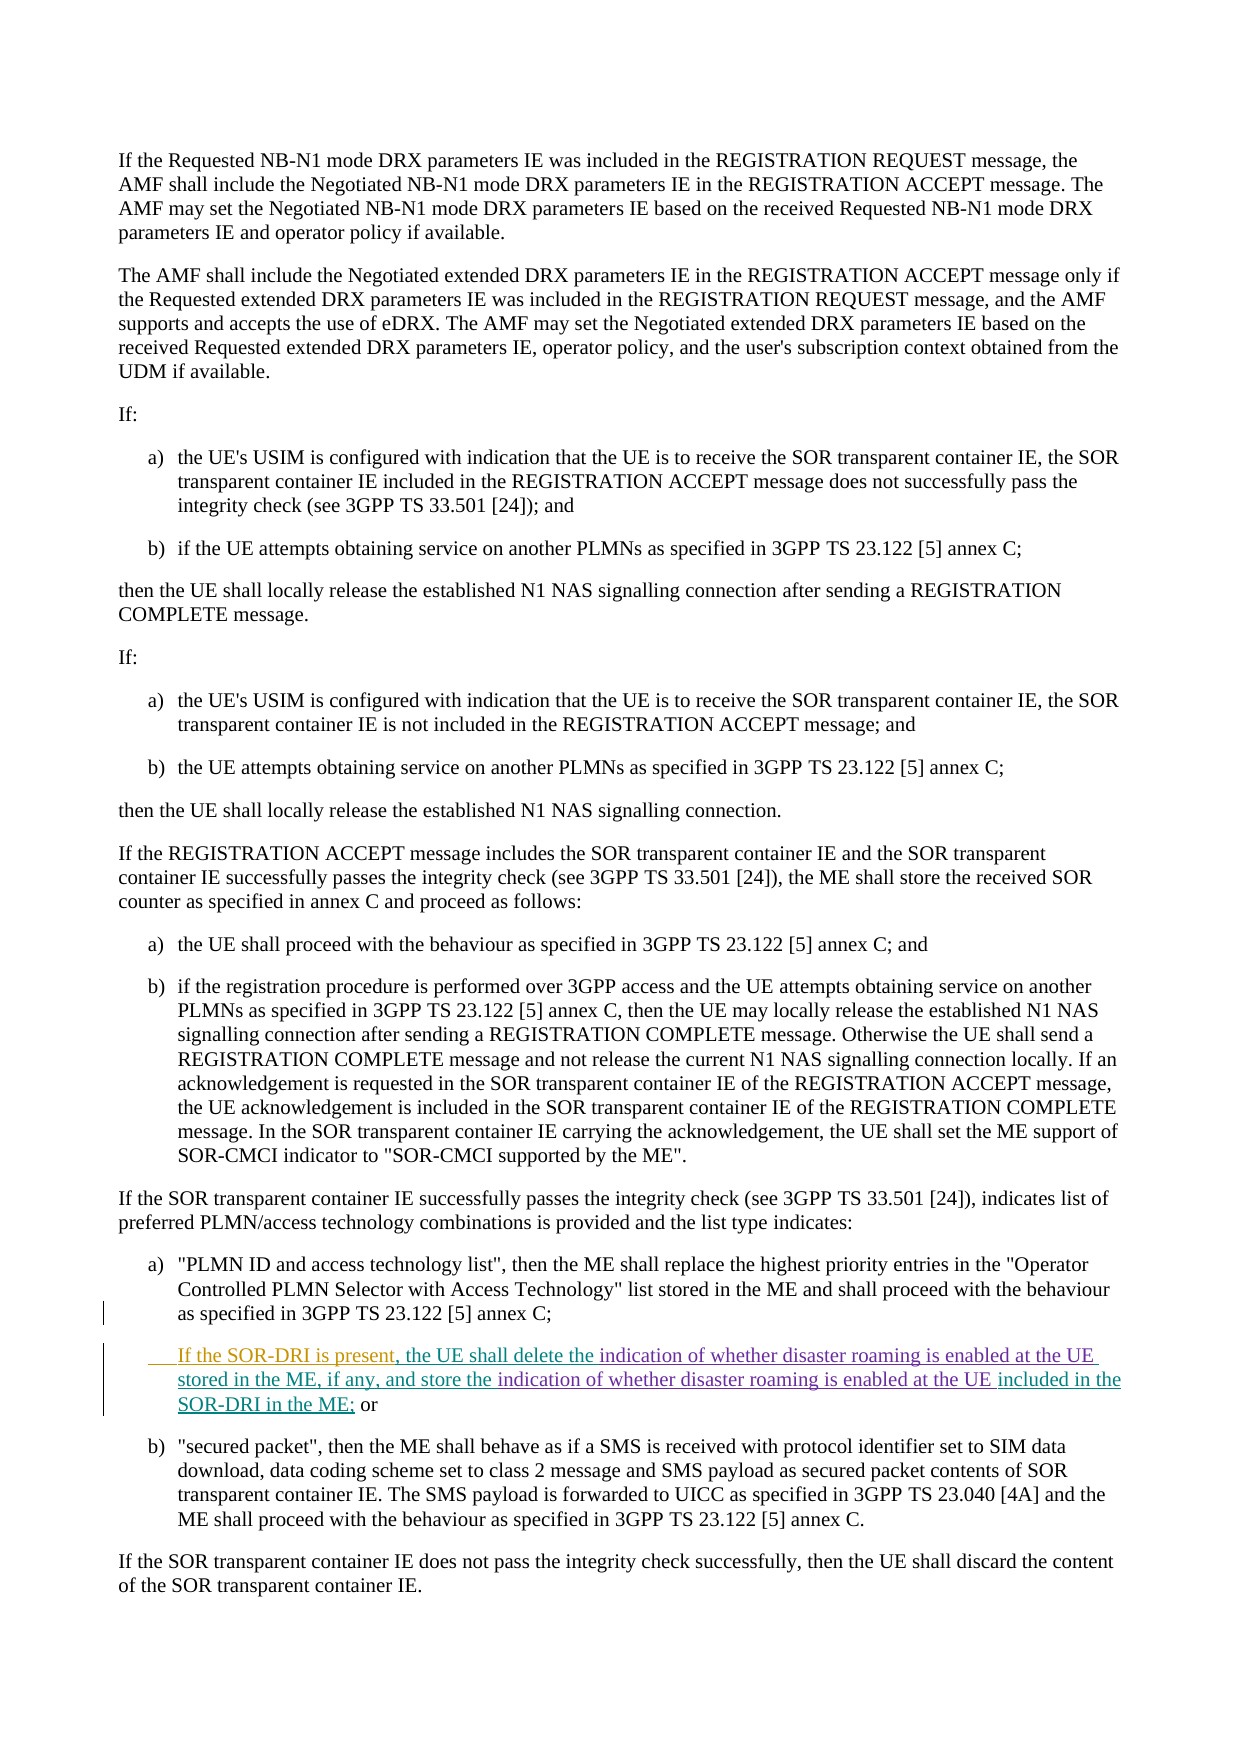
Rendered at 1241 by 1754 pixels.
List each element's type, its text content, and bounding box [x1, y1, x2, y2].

text If the Requested NB-N1 mode DRX parameters IE was included in the REGISTRATION REQUEST message, the AMF shall include the Negotiated NB-N1 mode DRX parameters IE in the REGISTRATION ACCEPT message. The AMF may set the Negotiated NB-N1 mode DRX parameters IE based on the received Requested NB-N1 mode DRX parameters IE and operator policy if available. [118, 148, 1122, 244]
text If: [118, 645, 1122, 669]
text b) the UE attempts obtaining service on another PLMNs as specified in 3GPP TS 23.122 [5] annex C; [148, 755, 1122, 779]
text a) the UE shall proceed with the behaviour as specified in 3GPP TS 23.122 [5] annex C; and [148, 931, 1122, 956]
text a) the UE's USIM is configured with indication that the UE is to receive the SOR transparent container IE, the SOR transparent container IE included in the REGISTRATION ACCEPT message does not successfully pass the integrity check (see 3GPP TS 33.501 [24]); and [148, 444, 1122, 517]
text b) if the registration procedure is performed over 3GPP access and the UE attempts obtaining service on another PLMNs as specified in 3GPP TS 23.122 [5] annex C, then the UE may locally release the established N1 NAS signalling connection after sending a REGISTRATION COMPLETE message. Otherwise the UE shall send a REGISTRATION COMPLETE message and not release the current N1 NAS signalling connection locally. If an acknowledgement is requested in the SOR transparent container IE of the REGISTRATION ACCEPT message, the UE acknowledgement is included in the SOR transparent container IE of the REGISTRATION COMPLETE message. In the SOR transparent container IE carrying the acknowledgement, the UE shall set the ME support of SOR-CMCI indicator to "SOR-CMCI supported by the ME". [148, 974, 1122, 1167]
text then the UE shall locally release the established N1 NAS signalling connection. [118, 798, 1122, 822]
text The AMF shall include the Negotiated extended DRX parameters IE in the REGISTRATION ACCEPT message only if the Requested extended DRX parameters IE was included in the REGISTRATION REQUEST message, and the AMF supports and accepts the use of eDRX. The AMF may set the Negotiated extended DRX parameters IE based on the received Requested extended DRX parameters IE, operator policy, and the user's subscription context obtained from the UDM if available. [118, 263, 1122, 383]
text a) "PLMN ID and access technology list", then the ME shall replace the highest priority entries in the "Operator Controlled PLMN Selector with Access Technology" list stored in the ME and shall proceed with the behaviour as specified in 3GPP TS 23.122 [5] annex C; [148, 1252, 1122, 1324]
text b) if the UE attempts obtaining service on another PLMNs as specified in 3GPP TS 23.122 [5] annex C; [148, 536, 1122, 559]
text If the REGISTRATION ACCEPT message includes the SOR transparent container IE and the SOR transparent container IE successfully passes the integrity check (see 3GPP TS 33.501 [24]), the ME shall store the received SOR counter as specified in annex C and proceed as follows: [118, 841, 1122, 913]
text b) "secured packet", then the ME shall behave as if a SMS is received with protocol identifier set to SIM data download, data coding scheme set to class 2 message and SMS payload as secured packet contents of SOR transparent container IE. The SMS payload is forwarded to UICC as specified in 3GPP TS 23.040 [4A] and the ME shall proceed with the behaviour as specified in 3GPP TS 23.122 [5] annex C. [148, 1434, 1122, 1531]
text If the SOR transparent container IE does not pass the integrity check successfully, then the UE shall discard the content of the SOR transparent container IE. [118, 1549, 1122, 1597]
text or [148, 1343, 1122, 1416]
text If: [118, 402, 1122, 426]
text a) the UE's USIM is configured with indication that the UE is to receive the SOR transparent container IE, the SOR transparent container IE is not included in the REGISTRATION ACCEPT message; and [148, 688, 1122, 736]
text If the SOR transparent container IE successfully passes the integrity check (see 3GPP TS 33.501 [24]), indicates list of preferred PLMN/access technology combinations is provided and the list type indicates: [118, 1186, 1122, 1234]
text then the UE shall locally release the established N1 NAS signalling connection after sending a REGISTRATION COMPLETE message. [118, 578, 1122, 626]
